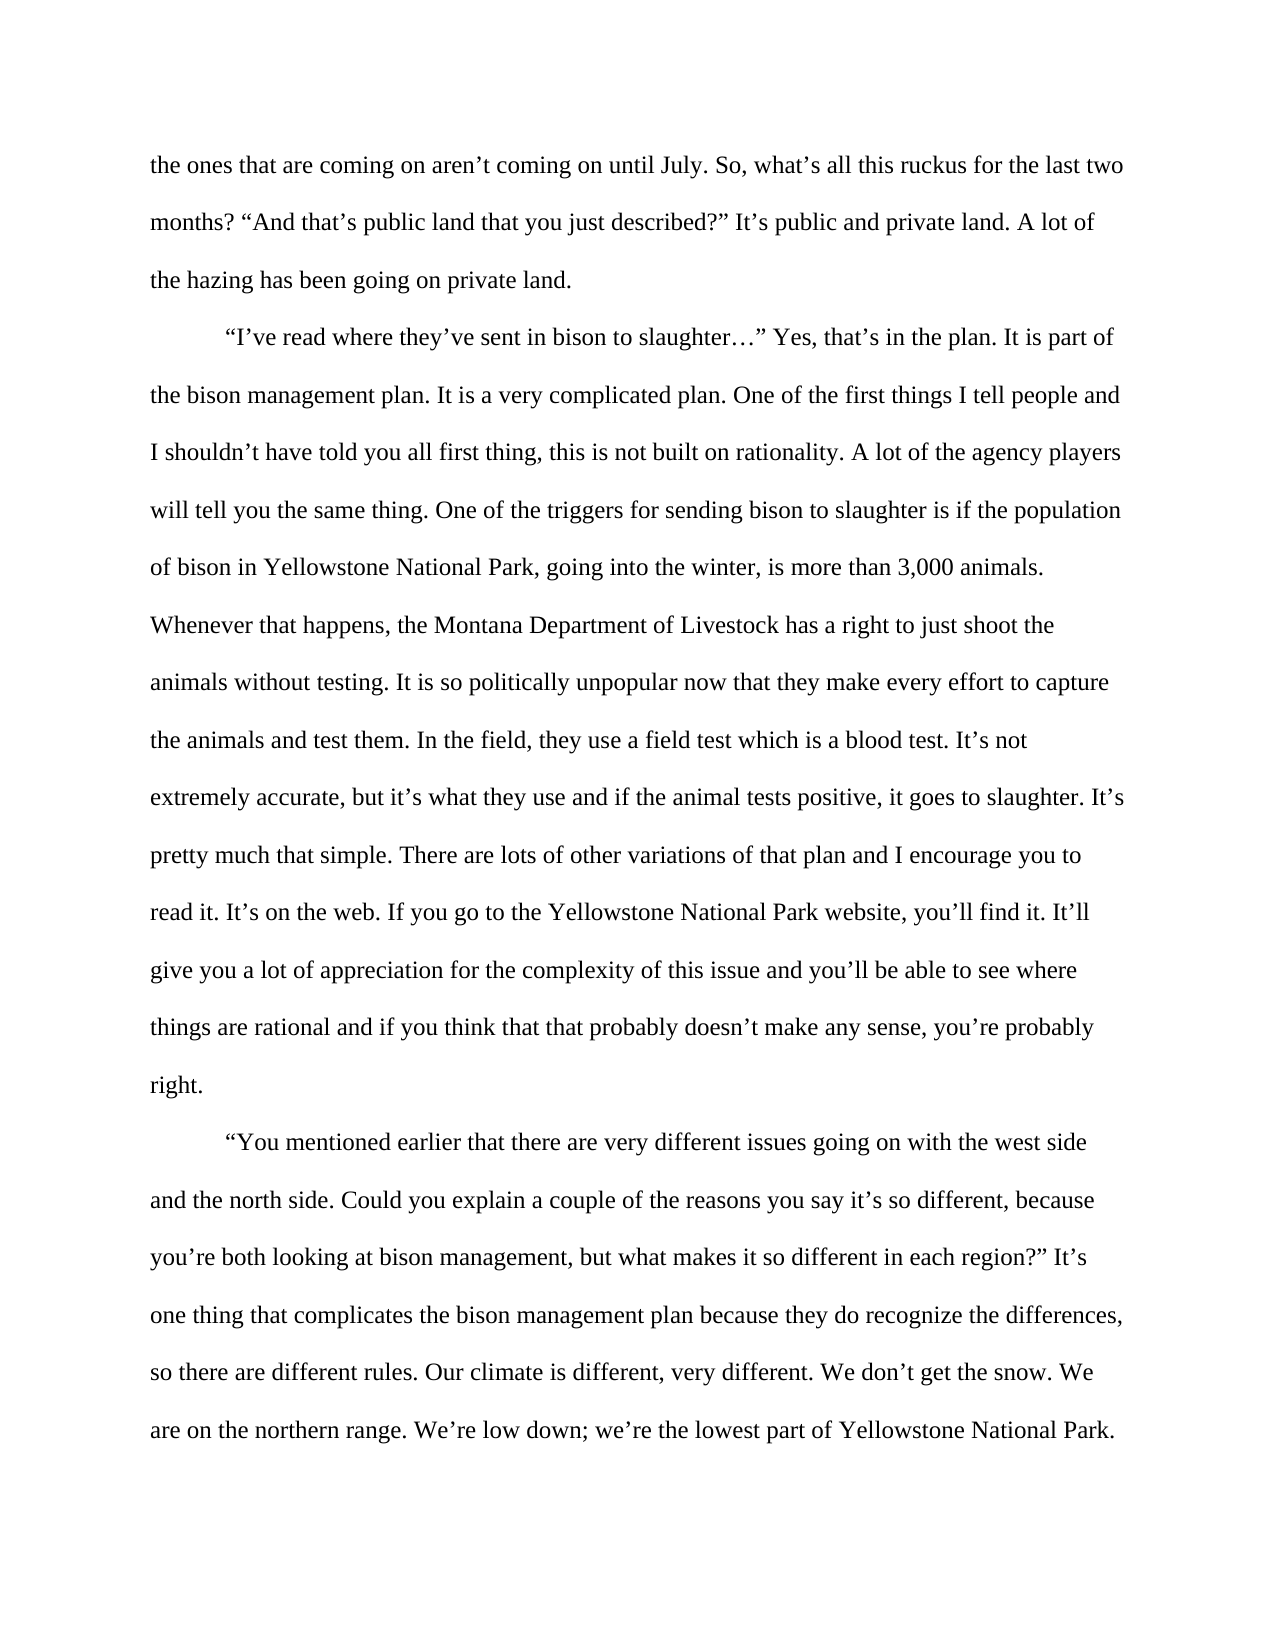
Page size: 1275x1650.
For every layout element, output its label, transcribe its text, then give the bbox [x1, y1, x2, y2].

text “I’ve read where they’ve sent in bison to slaughter…” Yes, that’s in the plan. It is part of the bison management plan. It is a very complicated plan. One of the first things I tell people and I shouldn’t have told you all first thing, this is not built on rationality. A lot of the agency players will tell you the same thing. One of the triggers for sending bison to slaughter is if the population of bison in Yellowstone National Park, going into the winter, is more than 3,000 animals. Whenever that happens, the Montana Department of Livestock has a right to just shoot the animals without testing. It is so politically unpopular now that they make every effort to capture the animals and test them. In the field, they use a field test which is a blood test. It’s not extremely accurate, but it’s what they use and if the animal tests positive, it goes to slaughter. It’s pretty much that simple. There are lots of other variations of that plan and I encourage you to read it. It’s on the web. If you go to the Yellowstone National Park website, you’ll find it. It’ll give you a lot of appreciation for the complexity of this issue and you’ll be able to see where things are rational and if you think that that probably doesn’t make any sense, you’re probably right. [150, 322, 1125, 1099]
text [150, 150, 1125, 294]
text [150, 1127, 1125, 1444]
